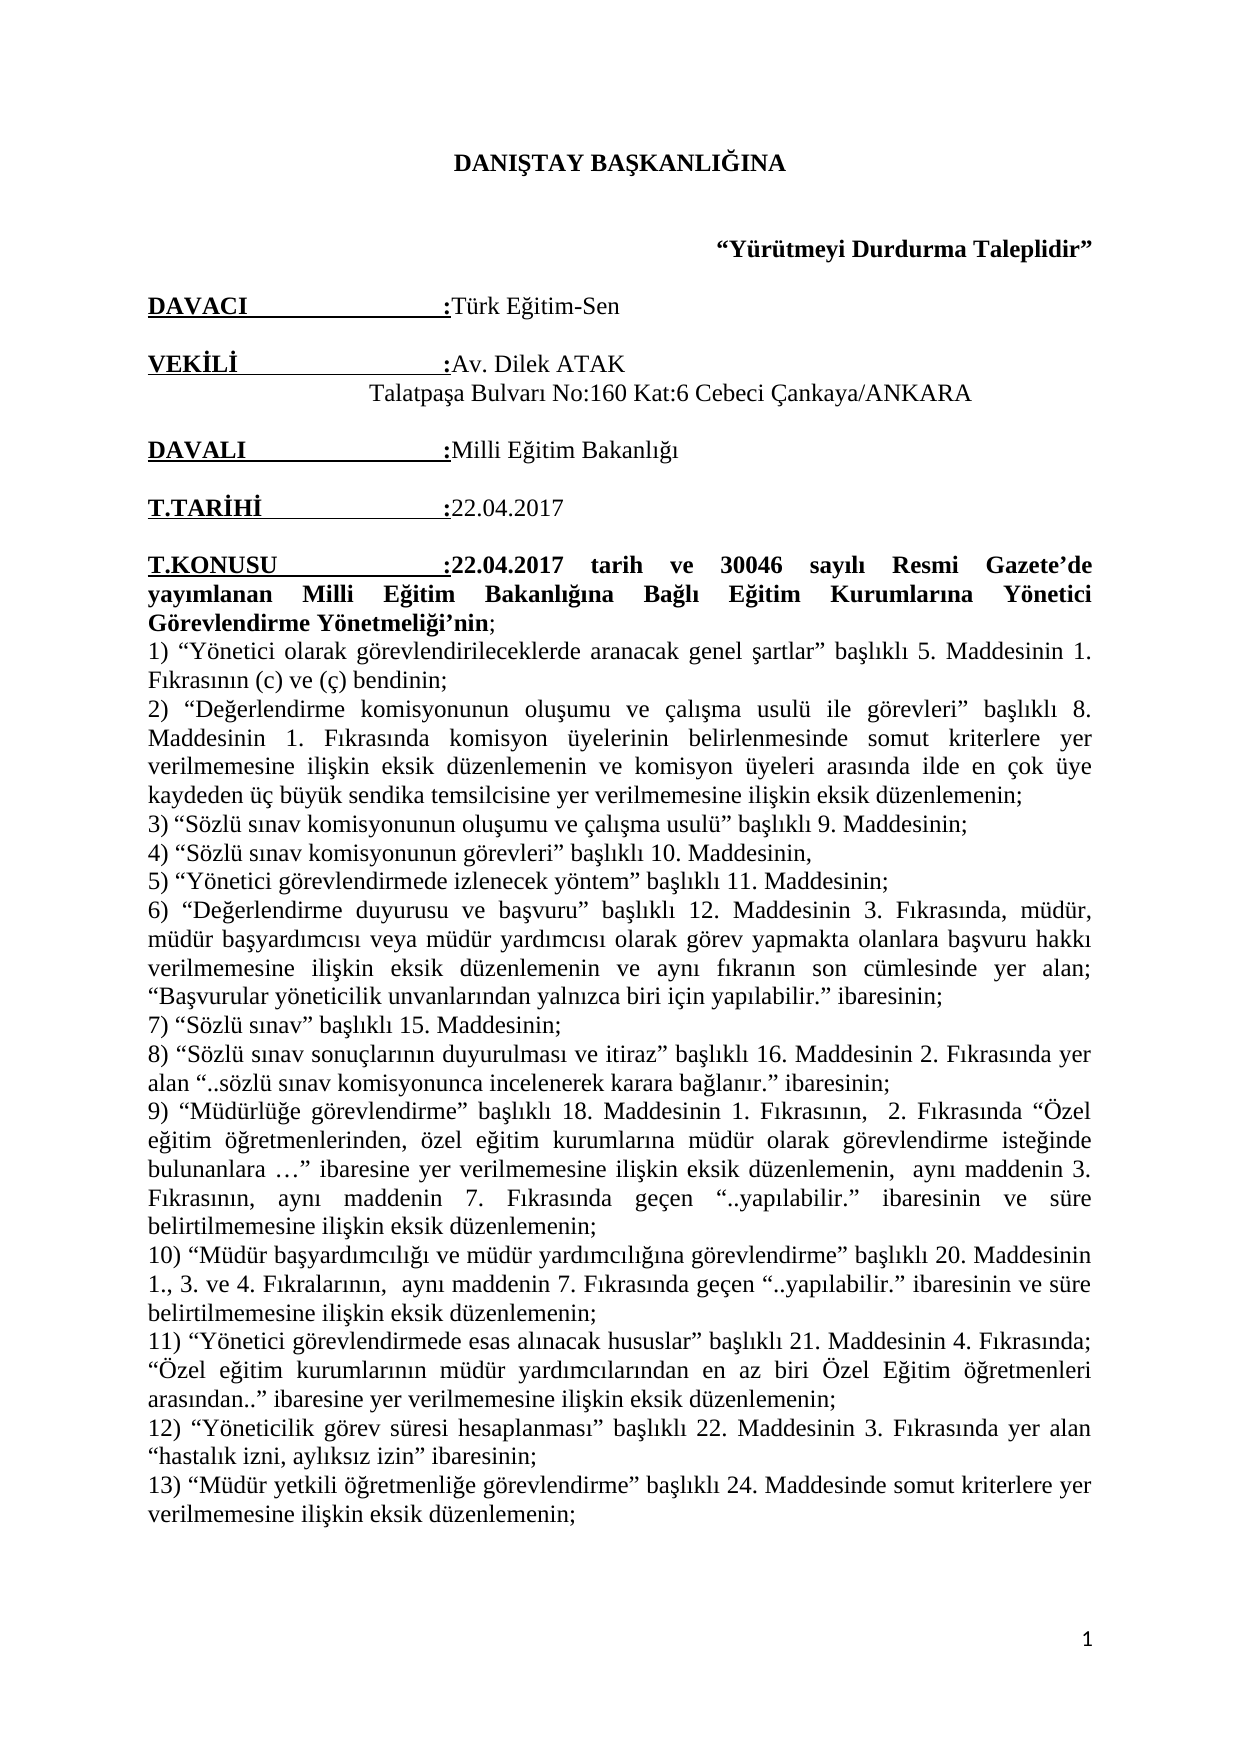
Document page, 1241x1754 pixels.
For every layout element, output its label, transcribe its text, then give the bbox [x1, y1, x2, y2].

text 12) “Yöneticilik görev süresi hesaplanması” başlıklı 22. Maddesinin 3. Fıkrasında yer alan “hastalık izni, aylıksız izin” ibaresinin; [148, 1413, 1093, 1470]
text 11) “Yönetici görevlendirmede esas alınacak hususlar” başlıklı 21. Maddesinin 4. Fıkrasında; “Özel eğitim kurumlarının müdür yardımcılarından en az biri Özel Eğitim öğretmenleri arasından..” ibaresine yer verilmemesine ilişkin eksik düzenlemenin; [148, 1326, 1093, 1413]
text 1) “Yönetici olarak görevlendirileceklerde aranacak genel şartlar” başlıklı 5. Maddesinin 1. Fıkrasının (c) ve (ç) bendinin; [148, 636, 1093, 694]
text DAVALI :Milli Eğitim Bakanlığı [148, 435, 1093, 464]
text VEKİLİ :Av. Dilek ATAK [148, 349, 1093, 378]
text 2) “Değerlendirme komisyonunun oluşumu ve çalışma usulü ile görevleri” başlıklı 8. Maddesinin 1. Fıkrasında komisyon üyelerinin belirlenmesinde somut kriterlere yer verilmemesine ilişkin eksik düzenlemenin ve komisyon üyeleri arasında ilde en çok üye kaydeden üç büyük sendika temsilcisine yer verilmemesine ilişkin eksik düzenlemenin; [148, 694, 1093, 809]
text 7) “Sözlü sınav” başlıklı 15. Maddesinin; [148, 1010, 1093, 1039]
text “Yürütmeyi Durdurma Taleplidir” [148, 234, 1093, 263]
text Talatpaşa Bulvarı No:160 Kat:6 Cebeci Çankaya/ANKARA [148, 378, 1093, 406]
text 10) “Müdür başyardımcılığı ve müdür yardımcılığına görevlendirme” başlıklı 20. Maddesinin 1., 3. ve 4. Fıkralarının, aynı maddenin 7. Fıkrasında geçen “..yapılabilir.” ibaresinin ve süre belirtilmemesine ilişkin eksik düzenlemenin; [148, 1240, 1093, 1326]
text 13) “Müdür yetkili öğretmenliğe görevlendirme” başlıklı 24. Maddesinde somut kriterlere yer verilmemesine ilişkin eksik düzenlemenin; [148, 1470, 1093, 1528]
text T.TARİHİ :22.04.2017 [148, 493, 1093, 521]
text 8) “Sözlü sınav sonuçlarının duyurulması ve itiraz” başlıklı 16. Maddesinin 2. Fıkrasında yer alan “..sözlü sınav komisyonunca incelenerek karara bağlanır.” ibaresinin; [148, 1039, 1093, 1096]
text 9) “Müdürlüğe görevlendirme” başlıklı 18. Maddesinin 1. Fıkrasının, 2. Fıkrasında “Özel eğitim öğretmenlerinden, özel eğitim kurumlarına müdür olarak görevlendirme isteğinde bulunanlara …” ibaresine yer verilmemesine ilişkin eksik düzenlemenin, aynı maddenin 3. Fıkrasının, aynı maddenin 7. Fıkrasında geçen “..yapılabilir.” ibaresinin ve süre belirtilmemesine ilişkin eksik düzenlemenin; [148, 1096, 1093, 1240]
text T.KONUSU :22.04.2017 tarih ve 30046 sayılı Resmi Gazete’de yayımlanan Milli Eğitim Bakanlığına Bağlı Eğitim Kurumlarına Yönetici Görevlendirme Yönetmeliği’nin; [148, 550, 1093, 636]
text 5) “Yönetici görevlendirmede izlenecek yöntem” başlıklı 11. Maddesinin; [148, 866, 1093, 895]
text 3) “Sözlü sınav komisyonunun oluşumu ve çalışma usulü” başlıklı 9. Maddesinin; [148, 809, 1093, 838]
text DANIŞTAY BAŞKANLIĞINA [148, 148, 1093, 176]
text DAVACI :Türk Eğitim-Sen [148, 291, 1093, 320]
text 6) “Değerlendirme duyurusu ve başvuru” başlıklı 12. Maddesinin 3. Fıkrasında, müdür, müdür başyardımcısı veya müdür yardımcısı olarak görev yapmakta olanlara başvuru hakkı verilmemesine ilişkin eksik düzenlemenin ve aynı fıkranın son cümlesinde yer alan; “Başvurular yöneticilik unvanlarından yalnızca biri için yapılabilir.” ibaresinin; [148, 895, 1093, 1010]
text 4) “Sözlü sınav komisyonunun görevleri” başlıklı 10. Maddesinin, [148, 838, 1093, 866]
